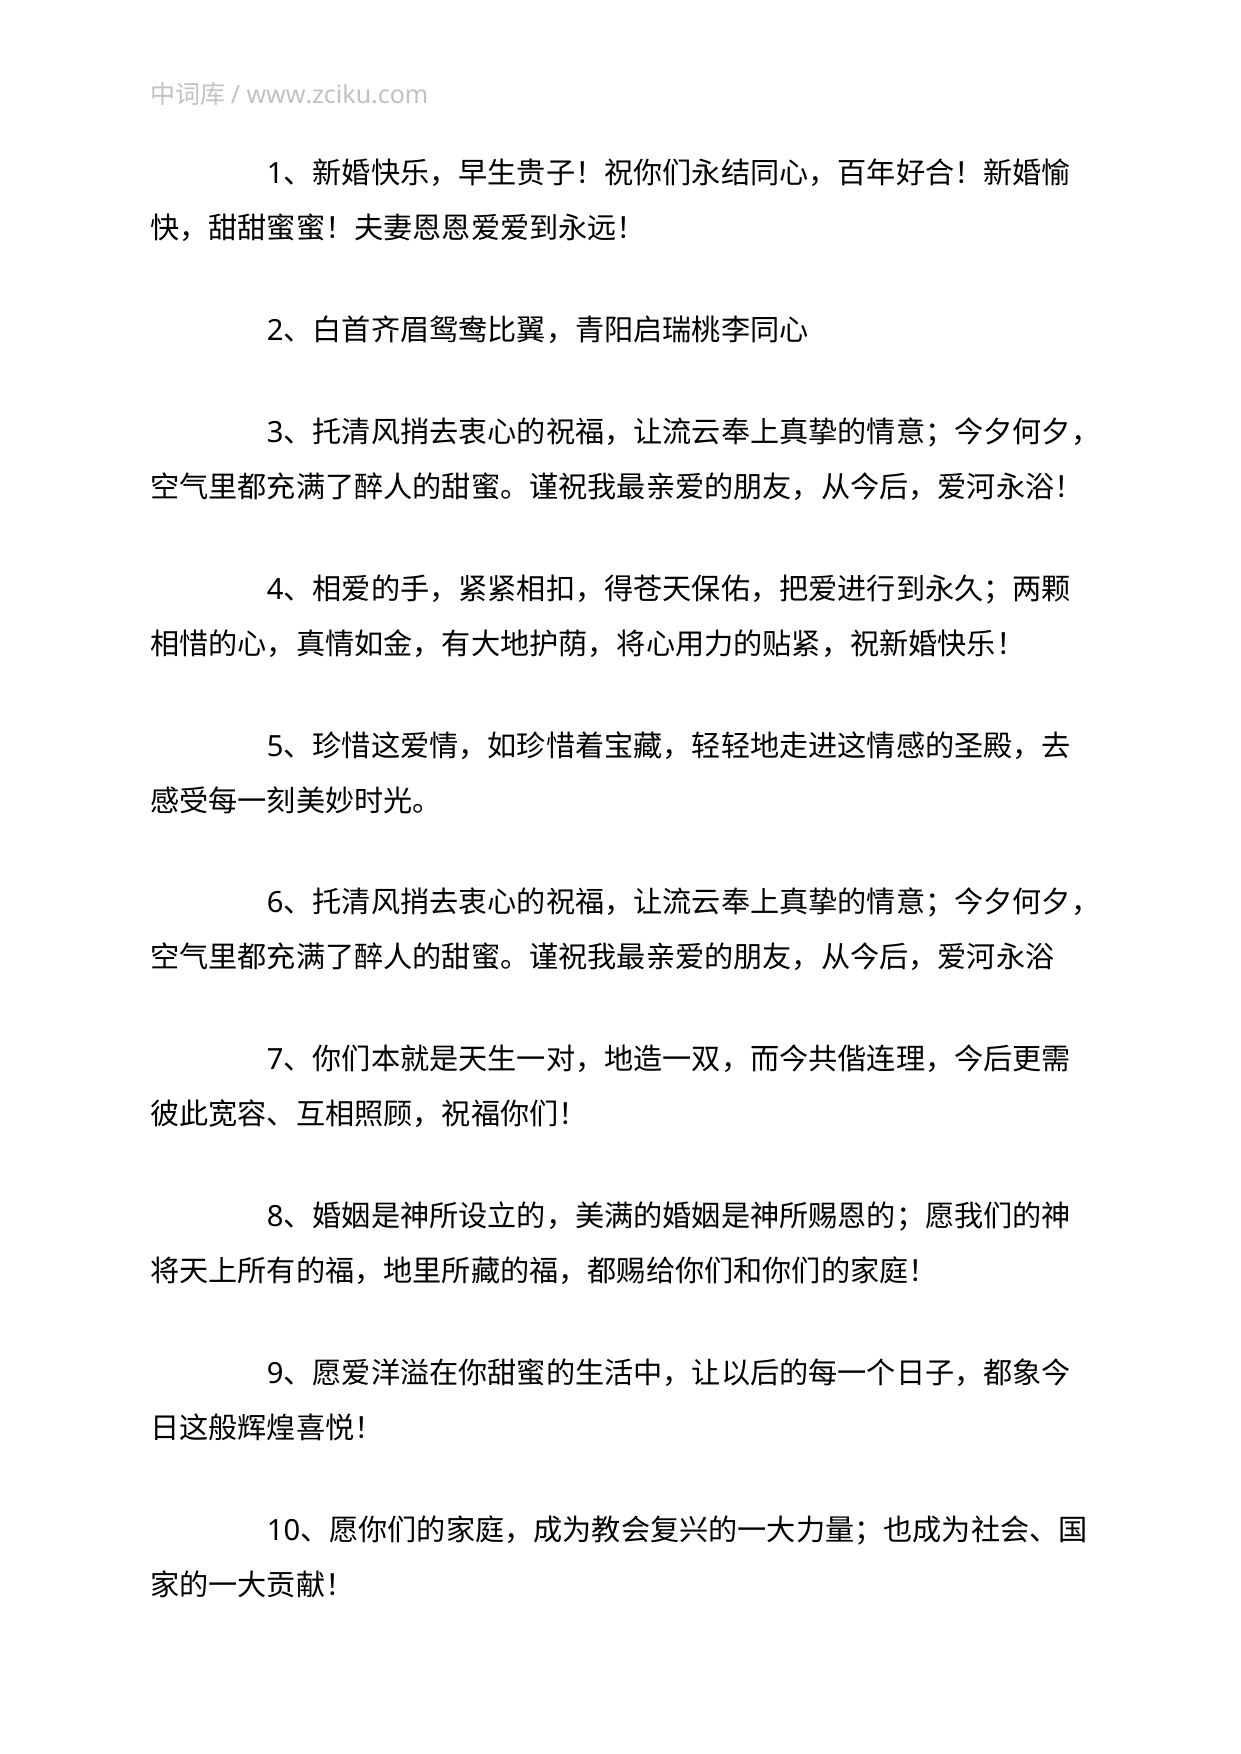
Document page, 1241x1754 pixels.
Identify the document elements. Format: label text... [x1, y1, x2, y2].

text 6、托清风捎去衷心的祝福，让流云奉上真挚的情意；今夕何夕，空气里都充满了醉人的甜蜜。谨祝我最亲爱的朋友，从今后，爱河永浴 [150, 879, 1090, 976]
text 3、托清风捎去衷心的祝福，让流云奉上真挚的情意；今夕何夕，空气里都充满了醉人的甜蜜。谨祝我最亲爱的朋友，从今后，爱河永浴！ [150, 409, 1090, 506]
text 2、白首齐眉鸳鸯比翼，青阳启瑞桃李同心 [150, 307, 1090, 349]
text 10、愿你们的家庭，成为教会复兴的一大力量；也成为社会、国家的一大贡献！ [150, 1506, 1090, 1603]
text 8、婚姻是神所设立的，美满的婚姻是神所赐恩的；愿我们的神将天上所有的福，地里所藏的福，都赐给你们和你们的家庭！ [150, 1193, 1090, 1290]
text 4、相爱的手，紧紧相扣，得苍天保佑，把爱进行到永久；两颗相惜的心，真情如金，有大地护荫，将心用力的贴紧，祝新婚快乐！ [150, 566, 1090, 663]
text 5、珍惜这爱情，如珍惜着宝藏，轻轻地走进这情感的圣殿，去感受每一刻美妙时光。 [150, 722, 1090, 819]
text 9、愿爱洋溢在你甜蜜的生活中，让以后的每一个日子，都象今日这般辉煌喜悦！ [150, 1349, 1090, 1447]
text 7、你们本就是天生一对，地造一双，而今共偕连理，今后更需彼此宽容、互相照顾，祝福你们！ [150, 1036, 1090, 1133]
text 1、新婚快乐，早生贵子！祝你们永结同心，百年好合！新婚愉快，甜甜蜜蜜！夫妻恩恩爱爱到永远！ [150, 150, 1090, 247]
